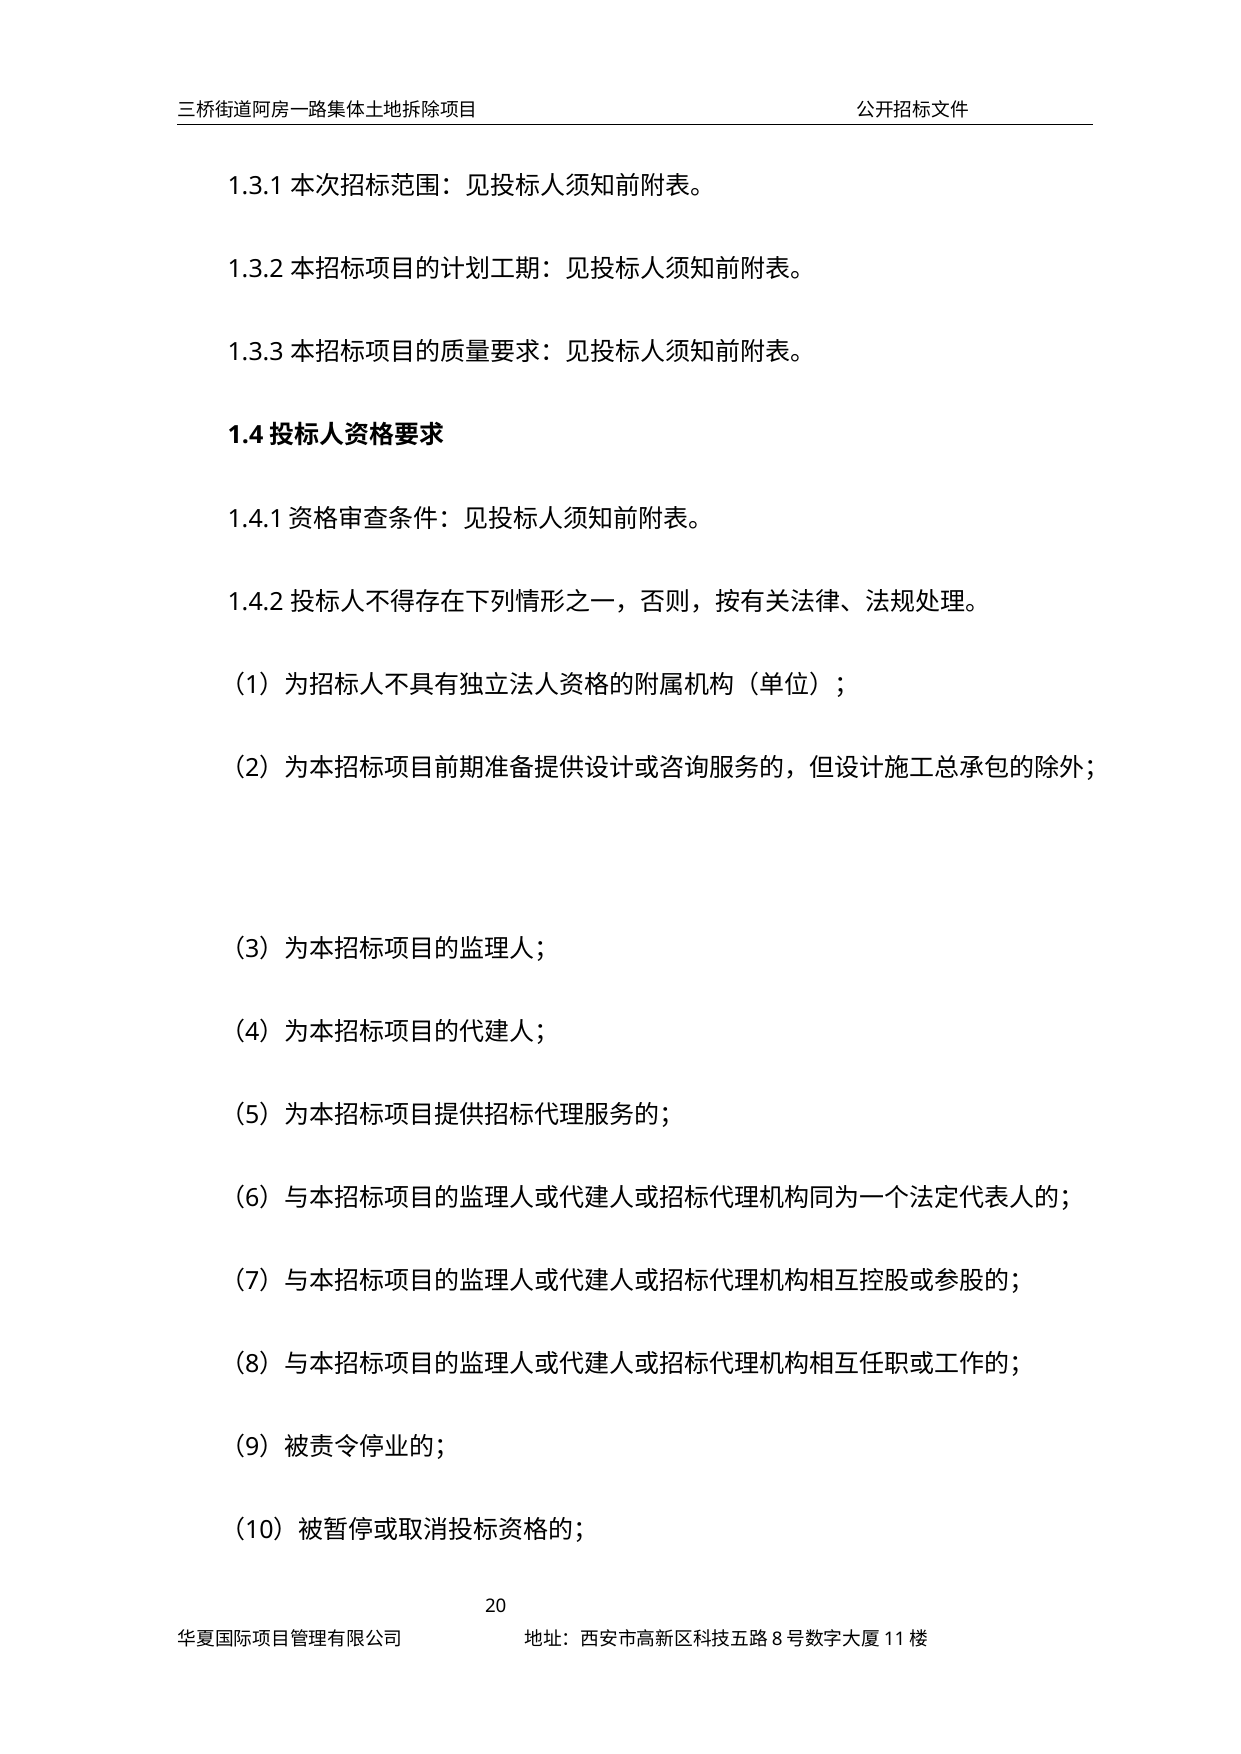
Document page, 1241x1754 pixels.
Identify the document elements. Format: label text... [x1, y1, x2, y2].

text （5）为本招标项目提供招标代理服务的； [177, 1080, 1093, 1145]
text 1.3.2 本招标项目的计划工期：见投标人须知前附表。 [177, 234, 1093, 299]
text （10）被暂停或取消投标资格的； [177, 1496, 1093, 1561]
text （4）为本招标项目的代建人； [177, 997, 1093, 1062]
text 1.3.1 本次招标范围：见投标人须知前附表。 [177, 151, 1093, 216]
text （7）与本招标项目的监理人或代建人或招标代理机构相互控股或参股的； [177, 1246, 1093, 1311]
text （6）与本招标项目的监理人或代建人或招标代理机构同为一个法定代表人的； [177, 1163, 1093, 1228]
text 1.4.1资格审查条件：见投标人须知前附表。 [177, 484, 1093, 549]
text （8）与本招标项目的监理人或代建人或招标代理机构相互任职或工作的； [177, 1329, 1093, 1394]
text （9）被责令停业的； [177, 1412, 1093, 1477]
text （1）为招标人不具有独立法人资格的附属机构（单位）； [177, 650, 1093, 715]
text 1.4 投标人资格要求 [177, 401, 1093, 466]
text （3）为本招标项目的监理人； [177, 914, 1093, 979]
text 1.3.3 本招标项目的质量要求：见投标人须知前附表。 [177, 317, 1093, 382]
text 1.4.2 投标人不得存在下列情形之一，否则，按有关法律、法规处理。 [177, 567, 1093, 632]
text （2）为本招标项目前期准备提供设计或咨询服务的，但设计施工总承包的除外； [177, 733, 1093, 896]
